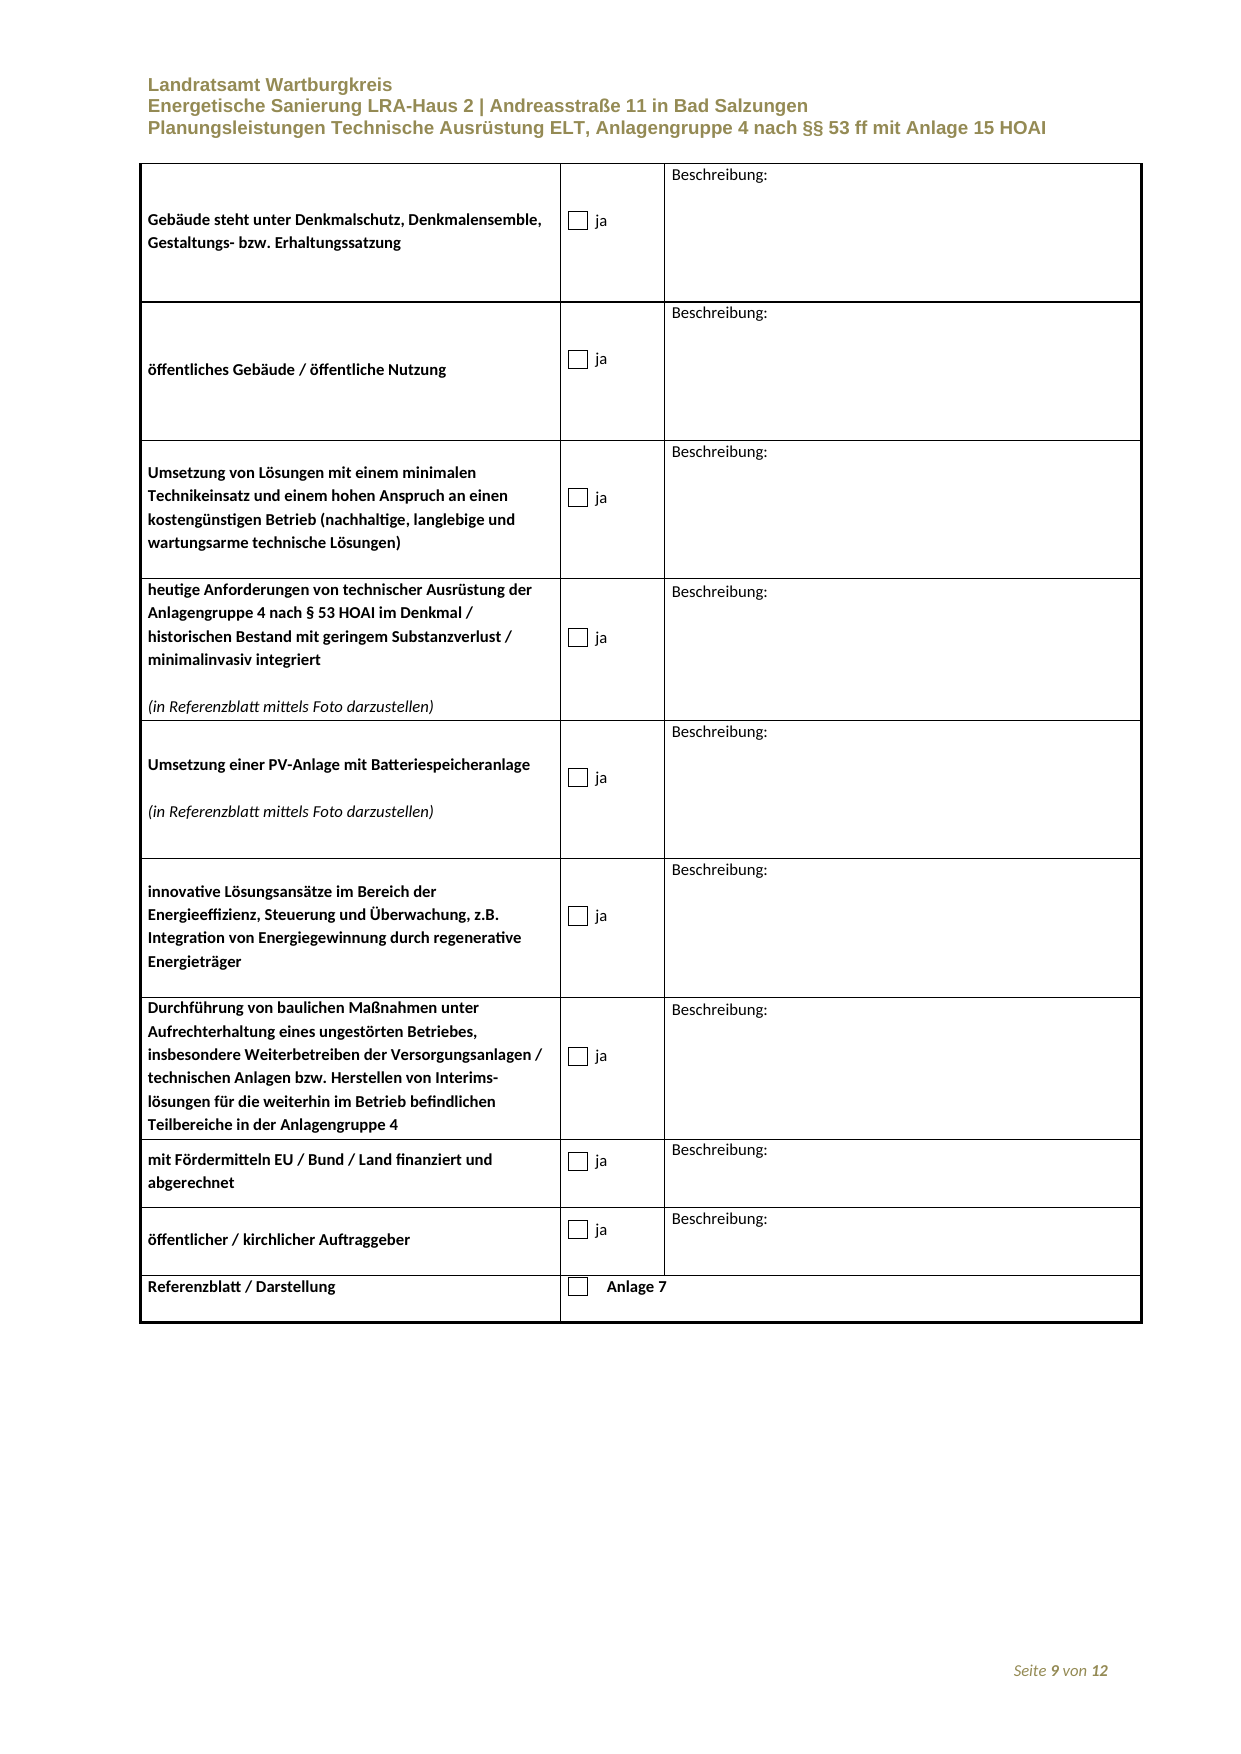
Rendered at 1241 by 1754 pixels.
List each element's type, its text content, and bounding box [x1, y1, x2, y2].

table_cell Gebäude steht unter Denkmalschutz, Denkmalensemble, Gestaltungs- bzw. Erhaltungssatzung [142, 164, 560, 301]
table_cell öffentlicher / kirchlicher Auftraggeber [142, 1208, 560, 1275]
table_cell ja [561, 1208, 664, 1275]
table_cell ja [561, 998, 664, 1138]
table_cell ja [561, 721, 664, 858]
table_cell Beschreibung: [665, 721, 1140, 858]
table_cell öffentliches Gebäude / öffentliche Nutzung [142, 303, 560, 440]
table_cell Beschreibung: [665, 164, 1140, 301]
table_cell Durchführung von baulichen Maßnahmen unter Aufrechterhaltung eines ungestörten Betriebes, insbesondere Weiterbetreiben der Versorgungsanlagen / technischen Anlagen bzw. Herstellen von Interims-lösungen für die weiterhin im Betrieb befindlichen Teilbereiche in der Anlagengruppe 4 [142, 998, 560, 1138]
table_cell ja [561, 859, 664, 997]
table_cell ja [561, 1140, 664, 1207]
table_cell ja [561, 303, 664, 440]
table_cell Beschreibung: [665, 859, 1140, 997]
table_cell Referenzblatt / Darstellung [142, 1276, 560, 1321]
table_cell mit Fördermitteln EU / Bund / Land finanziert und abgerechnet [142, 1140, 560, 1207]
table_cell heutige Anforderungen von technischer Ausrüstung der Anlagengruppe 4 nach § 53 HOAI im Denkmal / historischen Bestand mit geringem Substanzverlust / minimalinvasiv integriert (in Referenzblatt mittels Foto darzustellen) [142, 579, 560, 720]
table_cell Beschreibung: [665, 441, 1140, 578]
table_cell ja [561, 164, 664, 301]
table_cell ja [561, 579, 664, 720]
table_cell innovative Lösungsansätze im Bereich der Energieeffizienz, Steuerung und Überwachung, z.B. Integration von Energiegewinnung durch regenerative Energieträger [142, 859, 560, 997]
table_cell Beschreibung: [665, 1140, 1140, 1207]
table_cell Beschreibung: [665, 579, 1140, 720]
table_cell Beschreibung: [665, 998, 1140, 1138]
table_cell Umsetzung einer PV-Anlage mit Batteriespeicheranlage (in Referenzblatt mittels Foto darzustellen) [142, 721, 560, 858]
table_cell Umsetzung von Lösungen mit einem minimalen Technikeinsatz und einem hohen Anspruch an einen kostengünstigen Betrieb (nachhaltige, langlebige und wartungsarme technische Lösungen) [142, 441, 560, 578]
table_cell Beschreibung: [665, 1208, 1140, 1275]
table_cell Beschreibung: [665, 303, 1140, 440]
table_cell ja [561, 441, 664, 578]
table_cell Anlage 7 [561, 1276, 1140, 1321]
